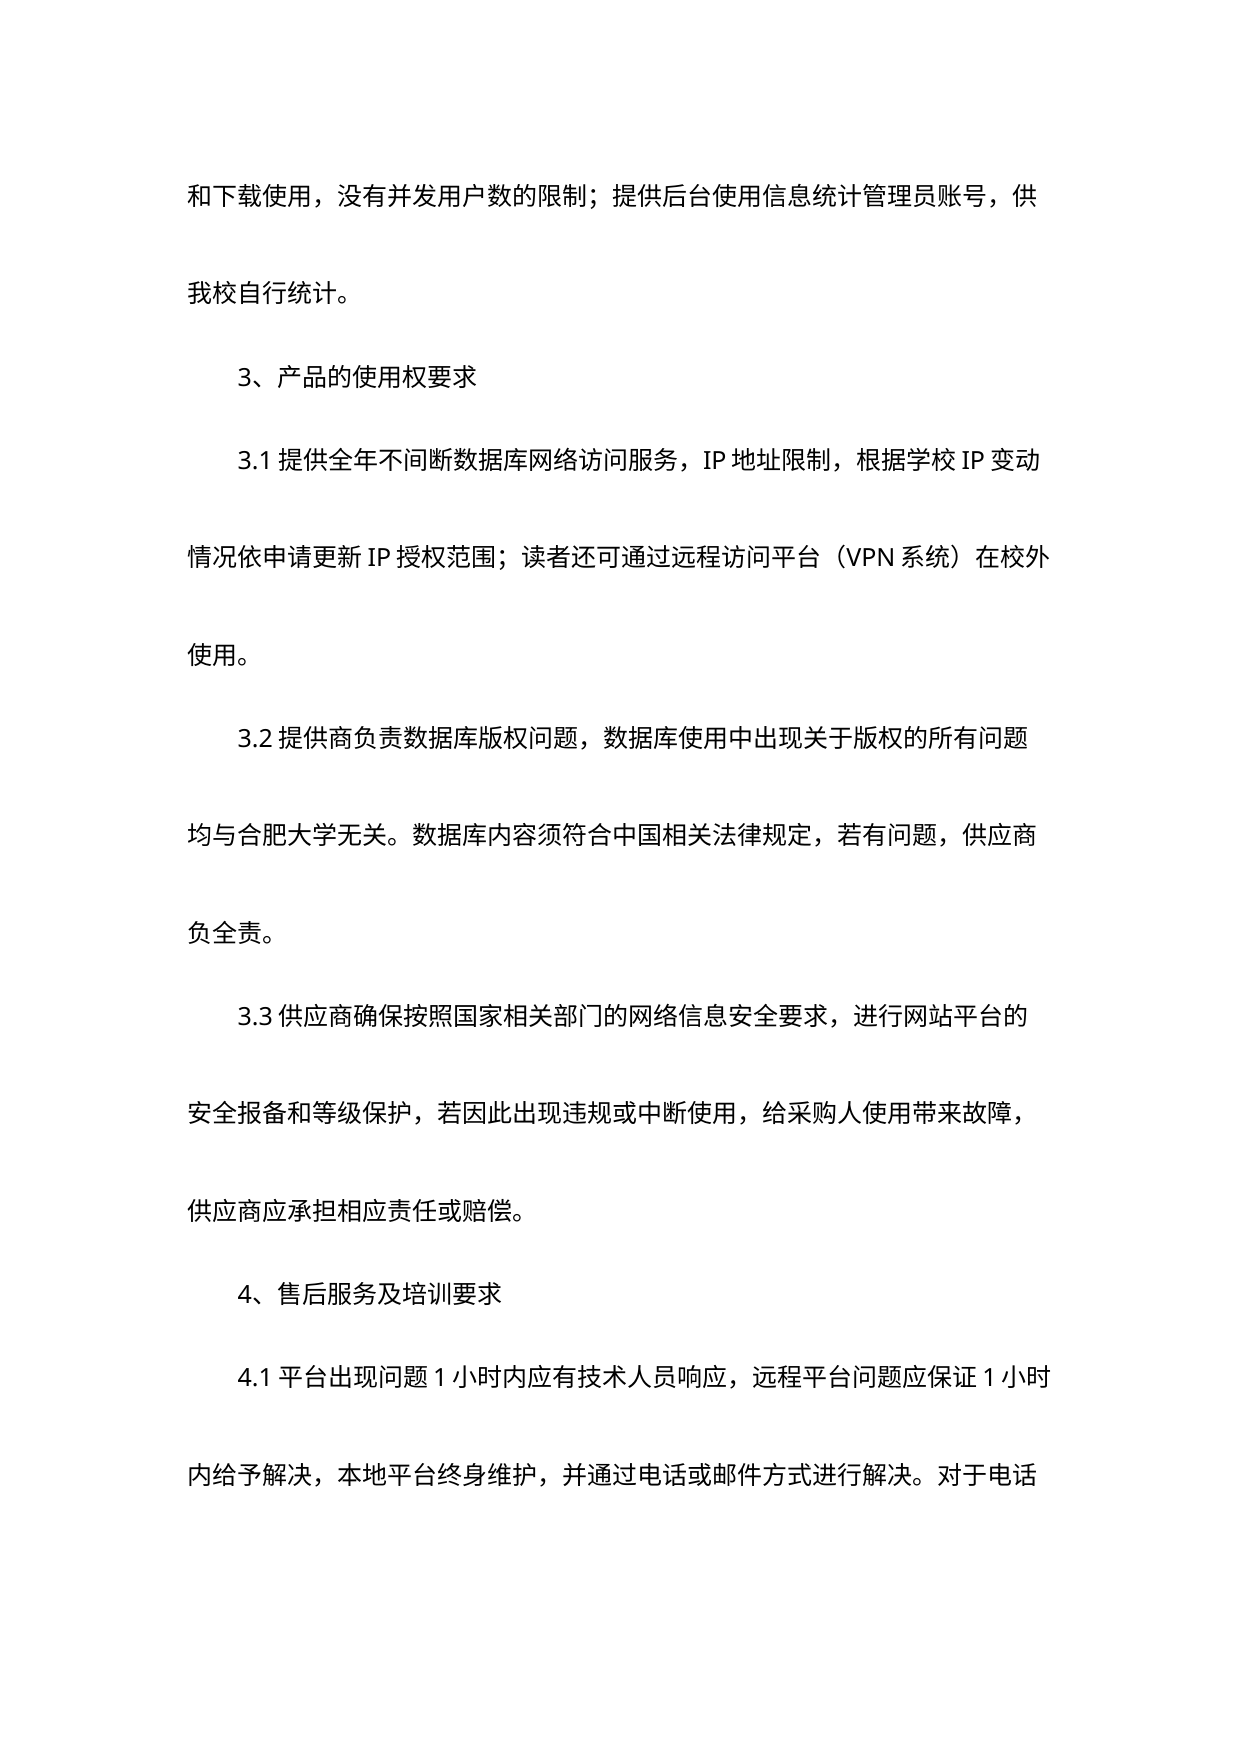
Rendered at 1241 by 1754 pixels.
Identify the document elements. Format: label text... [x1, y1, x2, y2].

text 3.3供应商确保按照国家相关部门的网络信息安全要求，进行网站平台的安全报备和等级保护，若因此出现违规或中断使用，给采购人使用带来故障，供应商应承担相应责任或赔偿。 [187, 982, 1053, 1242]
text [187, 162, 1053, 324]
text 3.2提供商负责数据库版权问题，数据库使用中出现关于版权的所有问题均与合肥大学无关。数据库内容须符合中国相关法律规定，若有问题，供应商负全责。 [187, 704, 1053, 964]
text 3、产品的使用权要求 [187, 343, 1053, 408]
text 4、售后服务及培训要求 [187, 1260, 1053, 1325]
text 3.1提供全年不间断数据库网络访问服务，IP地址限制，根据学校IP变动情况依申请更新IP授权范围；读者还可通过远程访问平台（VPN系统）在校外使用。 [187, 426, 1053, 686]
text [187, 1343, 1053, 1506]
